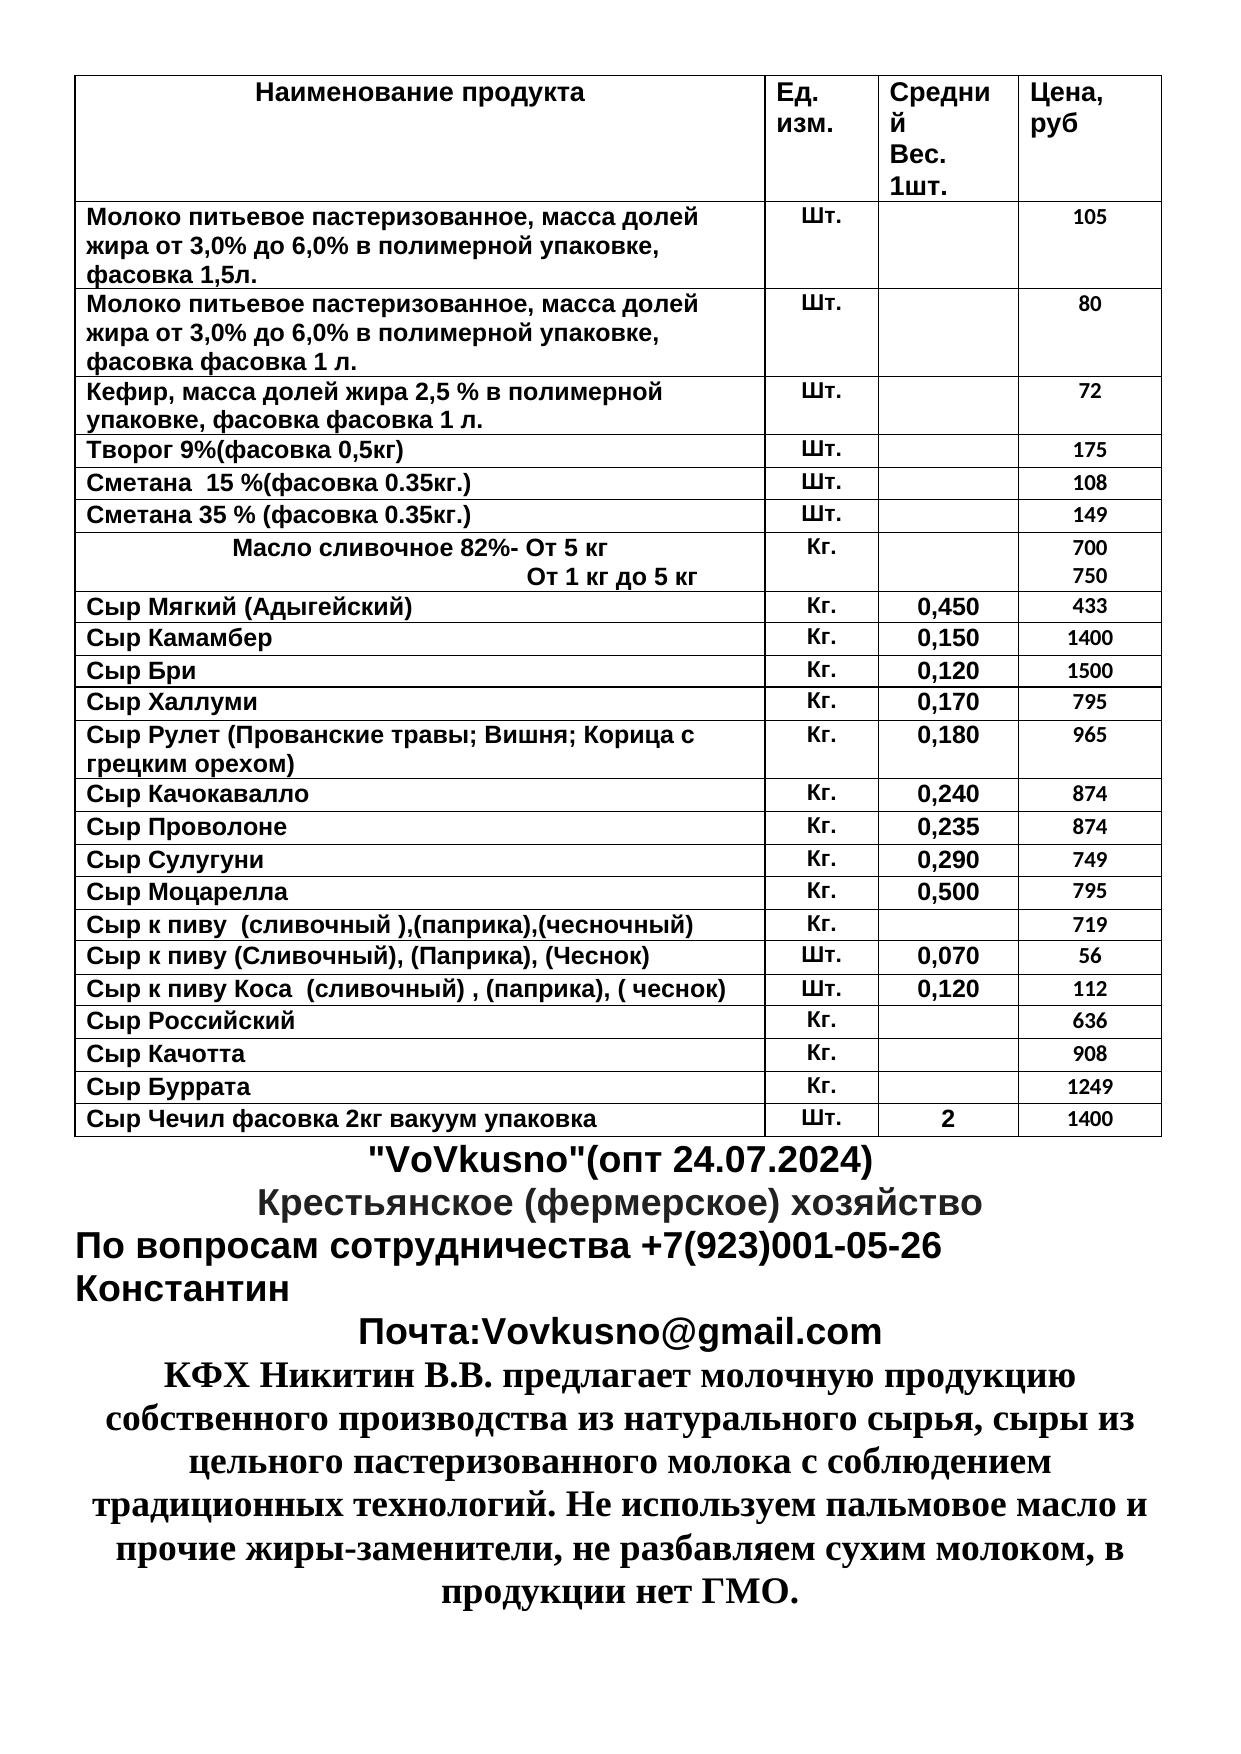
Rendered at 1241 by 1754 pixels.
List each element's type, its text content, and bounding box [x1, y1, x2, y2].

table_cell [879, 1039, 1018, 1071]
table_cell 80 [1019, 289, 1161, 376]
text КФХ Никитин В.В. предлагает молочную продукцию собственного производства из натурального сырья, сыры из цельного пастеризованного молока с соблюдением традиционных технологий. Не используем пальмовое масло и прочие жиры-заменители, не разбавляем сухим молоком, в продукции нет ГМО. [75, 1352, 1165, 1611]
table_header Цена, руб [1019, 76, 1161, 201]
table_cell Молоко питьевое пастеризованное, масса долей жира от 3,0% до 6,0% в полимерной упаковке, фасовка фасовка 1 л. [76, 289, 764, 376]
table_cell Сыр к пиву (сливочный ),(паприка),(чесночный) [76, 910, 764, 940]
table_cell 874 [1019, 812, 1161, 844]
text "VoVkusno"(опт 24.07.2024) [75, 1137, 1165, 1180]
table_cell Шт. [766, 202, 878, 288]
table_cell Кг. [766, 1006, 878, 1038]
table_cell Шт. [766, 975, 878, 1005]
table_cell 636 [1019, 1006, 1161, 1038]
table_cell Сыр Сулугуни [76, 845, 764, 876]
table_cell 433 [1019, 592, 1161, 622]
table_cell 149 [1019, 500, 1161, 532]
table_cell Сыр Рулет (Прованские травы; Вишня; Корица с грецким орехом) [76, 721, 764, 778]
table_cell Сыр Чечил фасовка 2кг вакуум упаковка [76, 1104, 764, 1136]
table_cell Кг. [766, 656, 878, 686]
table_cell Сыр к пиву (Сливочный), (Паприка), (Чеснок) [76, 941, 764, 973]
table_cell 72 [1019, 377, 1161, 434]
table_header Наименование продукта [76, 76, 764, 201]
table_cell 795 [1019, 688, 1161, 719]
table_cell [879, 1006, 1018, 1038]
table_cell [879, 533, 1018, 591]
table_cell Кг. [766, 845, 878, 876]
text Почта:Vovkusno@gmail.com [75, 1309, 1165, 1352]
table_cell 56 [1019, 941, 1161, 973]
table_cell Сыр к пиву Коса (сливочный) , (паприка), ( чеснок) [76, 975, 764, 1005]
table_cell Сметана 15 %(фасовка 0.35кг.) [76, 468, 764, 499]
table_cell Шт. [766, 1104, 878, 1136]
table_cell Творог 9%(фасовка 0,5кг) [76, 435, 764, 467]
table_cell 0,150 [879, 623, 1018, 655]
table_cell 105 [1019, 202, 1161, 288]
table_cell Молоко питьевое пастеризованное, масса долей жира от 3,0% до 6,0% в полимерной упаковке, фасовка 1,5л. [76, 202, 764, 288]
table_cell 0,290 [879, 845, 1018, 876]
table_cell 749 [1019, 845, 1161, 876]
table_cell Сыр Камамбер [76, 623, 764, 655]
table_cell 1500 [1019, 656, 1161, 686]
table_cell Кефир, масса долей жира 2,5 % в полимерной упаковке, фасовка фасовка 1 л. [76, 377, 764, 434]
table_cell Шт. [766, 941, 878, 973]
table_cell Кг. [766, 688, 878, 719]
table_cell 0,070 [879, 941, 1018, 973]
table_cell [879, 377, 1018, 434]
table_cell Сыр Халлуми [76, 688, 764, 719]
table_cell [879, 468, 1018, 499]
table_cell 965 [1019, 721, 1161, 778]
table_cell Сыр Буррата [76, 1072, 764, 1103]
table_cell [879, 289, 1018, 376]
table_cell 0,120 [879, 975, 1018, 1005]
table_cell Кг. [766, 592, 878, 622]
table_cell 1400 [1019, 623, 1161, 655]
table_cell [879, 435, 1018, 467]
table_cell Сыр Российский [76, 1006, 764, 1038]
table_cell Шт. [766, 500, 878, 532]
table_cell Сыр Проволоне [76, 812, 764, 844]
table_cell Кг. [766, 533, 878, 591]
table_cell 108 [1019, 468, 1161, 499]
table_cell Сыр Качокавалло [76, 779, 764, 811]
table_cell Кг. [766, 812, 878, 844]
table_cell Шт. [766, 435, 878, 467]
table_cell [879, 202, 1018, 288]
table_cell 700 750 [1019, 533, 1161, 591]
table_header Средний Вес. 1шт. [879, 76, 1018, 201]
text Крестьянское (фермерское) хозяйство [75, 1180, 1165, 1223]
table_cell Кг. [766, 721, 878, 778]
text По вопросам сотрудничества +7(923)001-05-26 Константин [75, 1223, 1165, 1309]
table_cell Сыр Бри [76, 656, 764, 686]
table_cell 874 [1019, 779, 1161, 811]
table_cell Кг. [766, 910, 878, 940]
table_cell 112 [1019, 975, 1161, 1005]
table_header Ед. изм. [766, 76, 878, 201]
table_cell 0,500 [879, 877, 1018, 909]
table_cell Сыр Качотта [76, 1039, 764, 1071]
table_cell Сметана 35 % (фасовка 0.35кг.) [76, 500, 764, 532]
table_cell Сыр Моцарелла [76, 877, 764, 909]
table_cell Шт. [766, 377, 878, 434]
table_cell 175 [1019, 435, 1161, 467]
table_cell Масло сливочное 82%- От 5 кг От 1 кг до 5 кг [76, 533, 764, 591]
table_cell 0,120 [879, 656, 1018, 686]
table_cell 0,450 [879, 592, 1018, 622]
table_cell Кг. [766, 1072, 878, 1103]
table_cell 0,235 [879, 812, 1018, 844]
table_cell Кг. [766, 877, 878, 909]
table_cell 1400 [1019, 1104, 1161, 1136]
table_cell 719 [1019, 910, 1161, 940]
table_cell 2 [879, 1104, 1018, 1136]
table_cell 908 [1019, 1039, 1161, 1071]
table_cell 0,170 [879, 688, 1018, 719]
table_cell 0,180 [879, 721, 1018, 778]
table_cell [879, 910, 1018, 940]
table_cell Шт. [766, 468, 878, 499]
table_cell [879, 500, 1018, 532]
table_cell Кг. [766, 1039, 878, 1071]
table_cell Кг. [766, 623, 878, 655]
table_cell Кг. [766, 779, 878, 811]
table_cell Сыр Мягкий (Адыгейский) [76, 592, 764, 622]
table_cell 0,240 [879, 779, 1018, 811]
table_cell Шт. [766, 289, 878, 376]
table_cell [879, 1072, 1018, 1103]
table_cell 1249 [1019, 1072, 1161, 1103]
table_cell 795 [1019, 877, 1161, 909]
